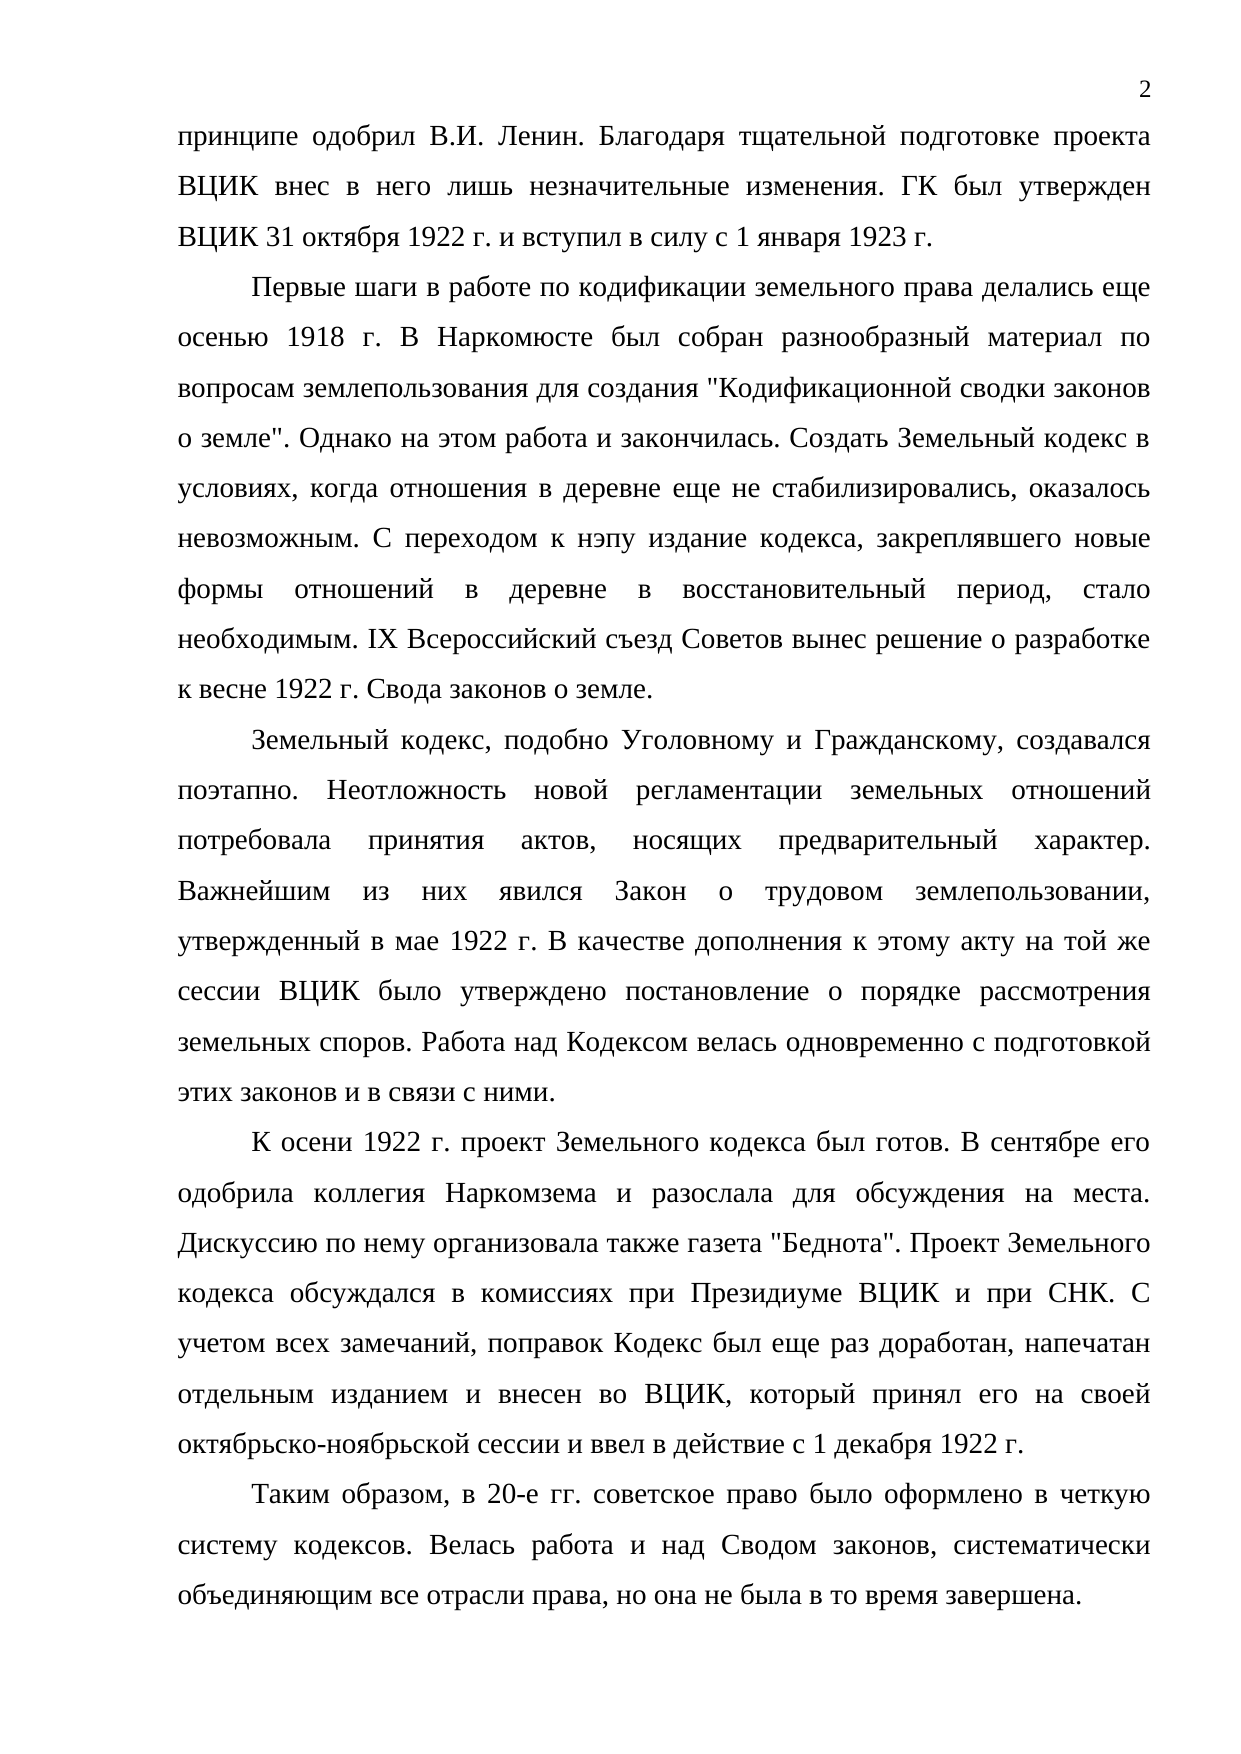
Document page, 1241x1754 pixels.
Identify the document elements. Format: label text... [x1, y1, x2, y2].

text Таким образом, в 20-е гг. советское право было оформлено в четкую систему кодексов. Велась работа и над Сводом законов, систематически объединяющим все отрасли права, но она не была в то время завершена. [177, 1477, 1152, 1611]
text Первые шаги в работе по кодификации земельного права делались еще осенью . В Наркомюсте был собран разнообразный материал по вопросам землепользования для создания "Кодификационной сводки законов о земле". Однако на этом работа и закончилась. Создать Земельный кодекс в условиях, когда отношения в деревне еще не стабилизировались, оказалось невозможным. С переходом к нэпу издание кодекса, закреплявшего новые формы отношений в деревне в восстановительный период, стало необходимым. IX Всероссийский съезд Советов вынес решение о разработке к весне . Свода законов о земле. [177, 269, 1152, 705]
text Земельный кодекс, подобно Уголовному и Гражданскому, создавался поэтапно. Неотложность новой регламентации земельных отношений потребовала принятия актов, носящих предварительный характер. Важнейшим из них явился Закон о трудовом землепользовании, утвержденный в мае . В качестве дополнения к этому акту на той же сессии ВЦИК было утверждено постановление о порядке рассмотрения земельных споров. Работа над Кодексом велась одновременно с подготовкой этих законов и в связи с ними. [177, 722, 1152, 1108]
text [177, 118, 1152, 252]
text К осени . проект Земельного кодекса был готов. В сентябре его одобрила коллегия Наркомзема и разослала для обсуждения на места. Дискуссию по нему организовала также газета "Беднота". Проект Земельного кодекса обсуждался в комиссиях при Президиуме ВЦИК и при СНК. С учетом всех замечаний, поправок Кодекс был еще раз доработан, напечатан отдельным изданием и внесен во ВЦИК, который принял его на своей октябрьско-ноябрьской сессии и ввел в действие с 1 декабря . [177, 1124, 1152, 1460]
